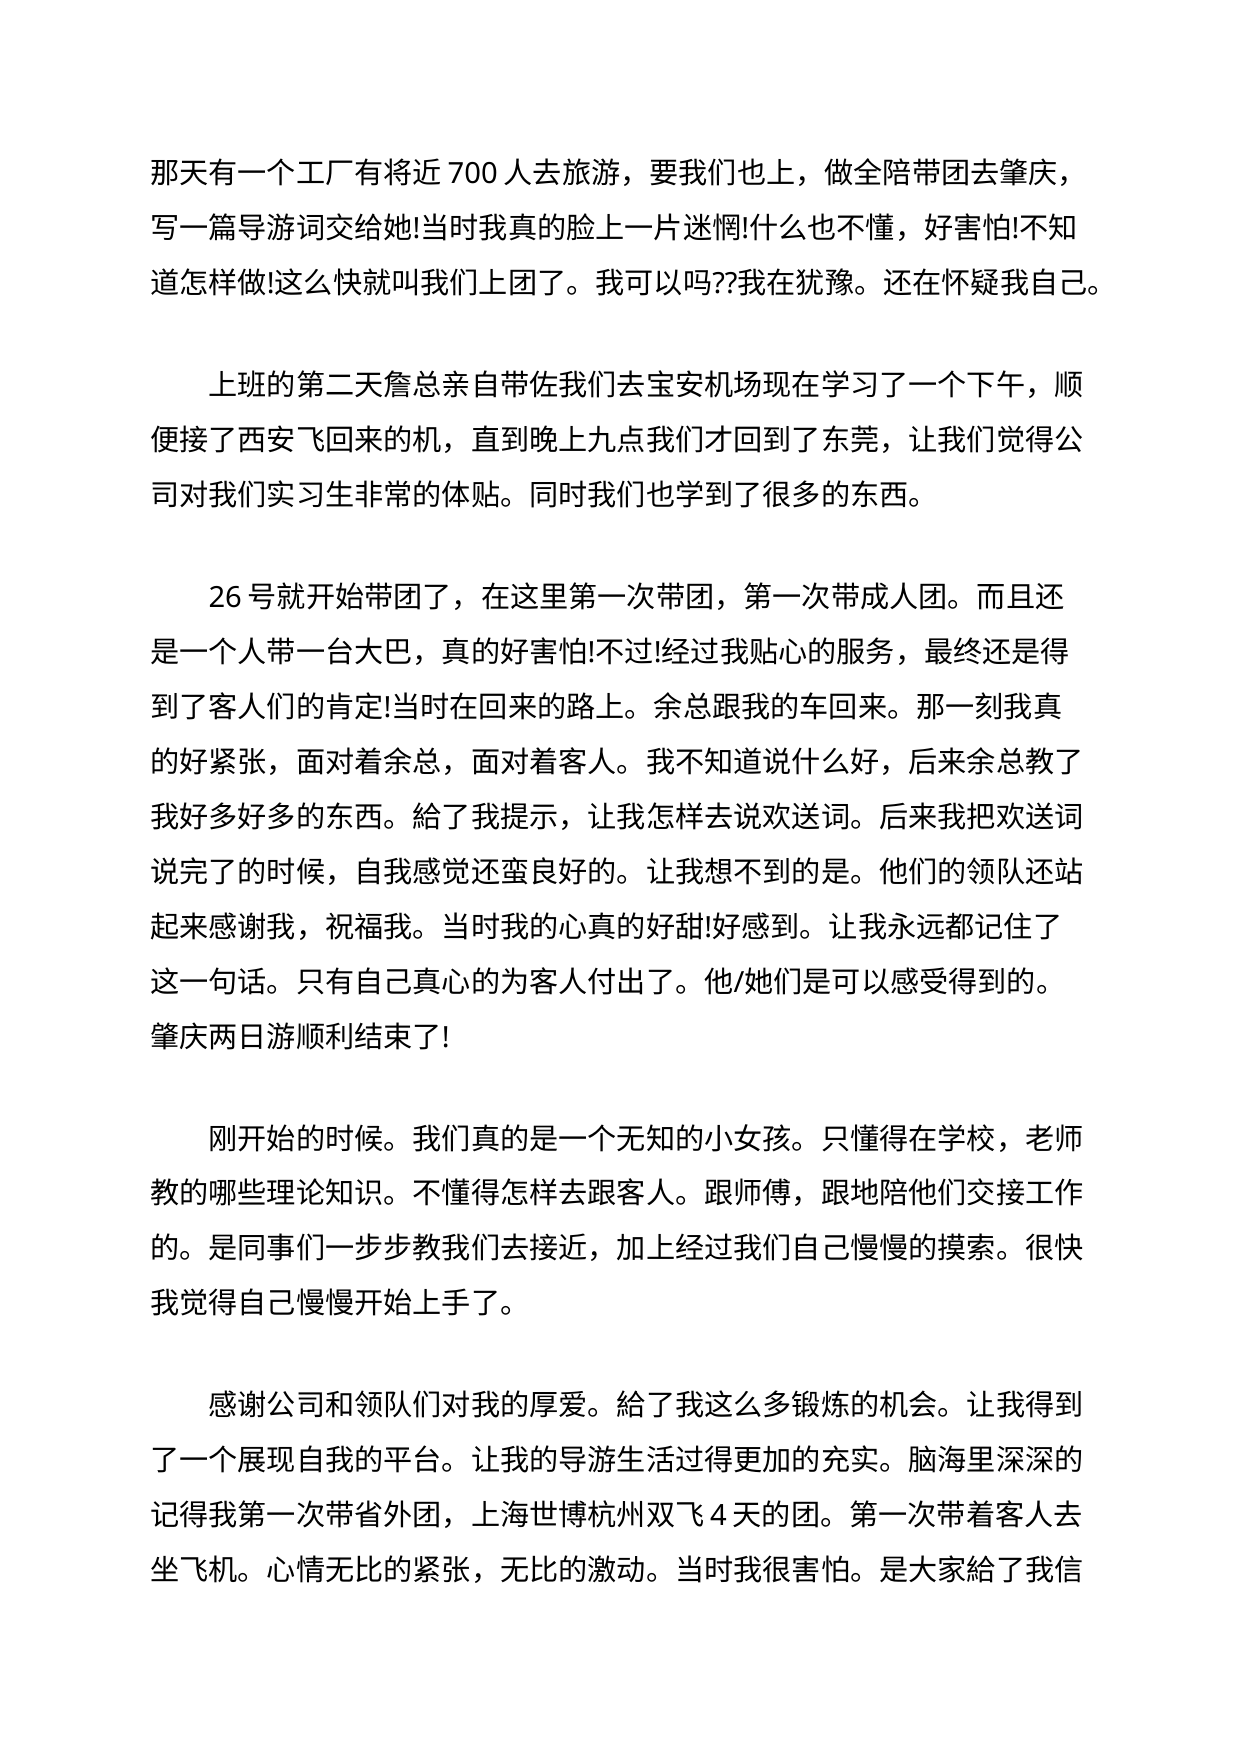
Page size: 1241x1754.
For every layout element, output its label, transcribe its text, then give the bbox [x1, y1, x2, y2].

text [150, 150, 1090, 302]
text 刚开始的时候。我们真的是一个无知的小女孩。只懂得在学校，老师教的哪些理论知识。不懂得怎样去跟客人。跟师傅，跟地陪他们交接工作的。是同事们一步步教我们去接近，加上经过我们自己慢慢的摸索。很快我觉得自己慢慢开始上手了。 [150, 1115, 1090, 1322]
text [150, 1382, 1090, 1589]
text 上班的第二天詹总亲自带佐我们去宝安机场现在学习了一个下午，顺便接了西安飞回来的机，直到晚上九点我们才回到了东莞，让我们觉得公司对我们实习生非常的体贴。同时我们也学到了很多的东西。 [150, 362, 1090, 514]
text 26号就开始带团了，在这里第一次带团，第一次带成人团。而且还是一个人带一台大巴，真的好害怕!不过!经过我贴心的服务，最终还是得到了客人们的肯定!当时在回来的路上。余总跟我的车回来。那一刻我真的好紧张，面对着余总，面对着客人。我不知道说什么好，后来余总教了我好多好多的东西。給了我提示，让我怎样去说欢送词。后来我把欢送词说完了的时候，自我感觉还蛮良好的。让我想不到的是。他们的领队还站起来感谢我，祝福我。当时我的心真的好甜!好感到。让我永远都记住了这一句话。只有自己真心的为客人付出了。他/她们是可以感受得到的。肇庆两日游顺利结束了! [150, 573, 1090, 1056]
